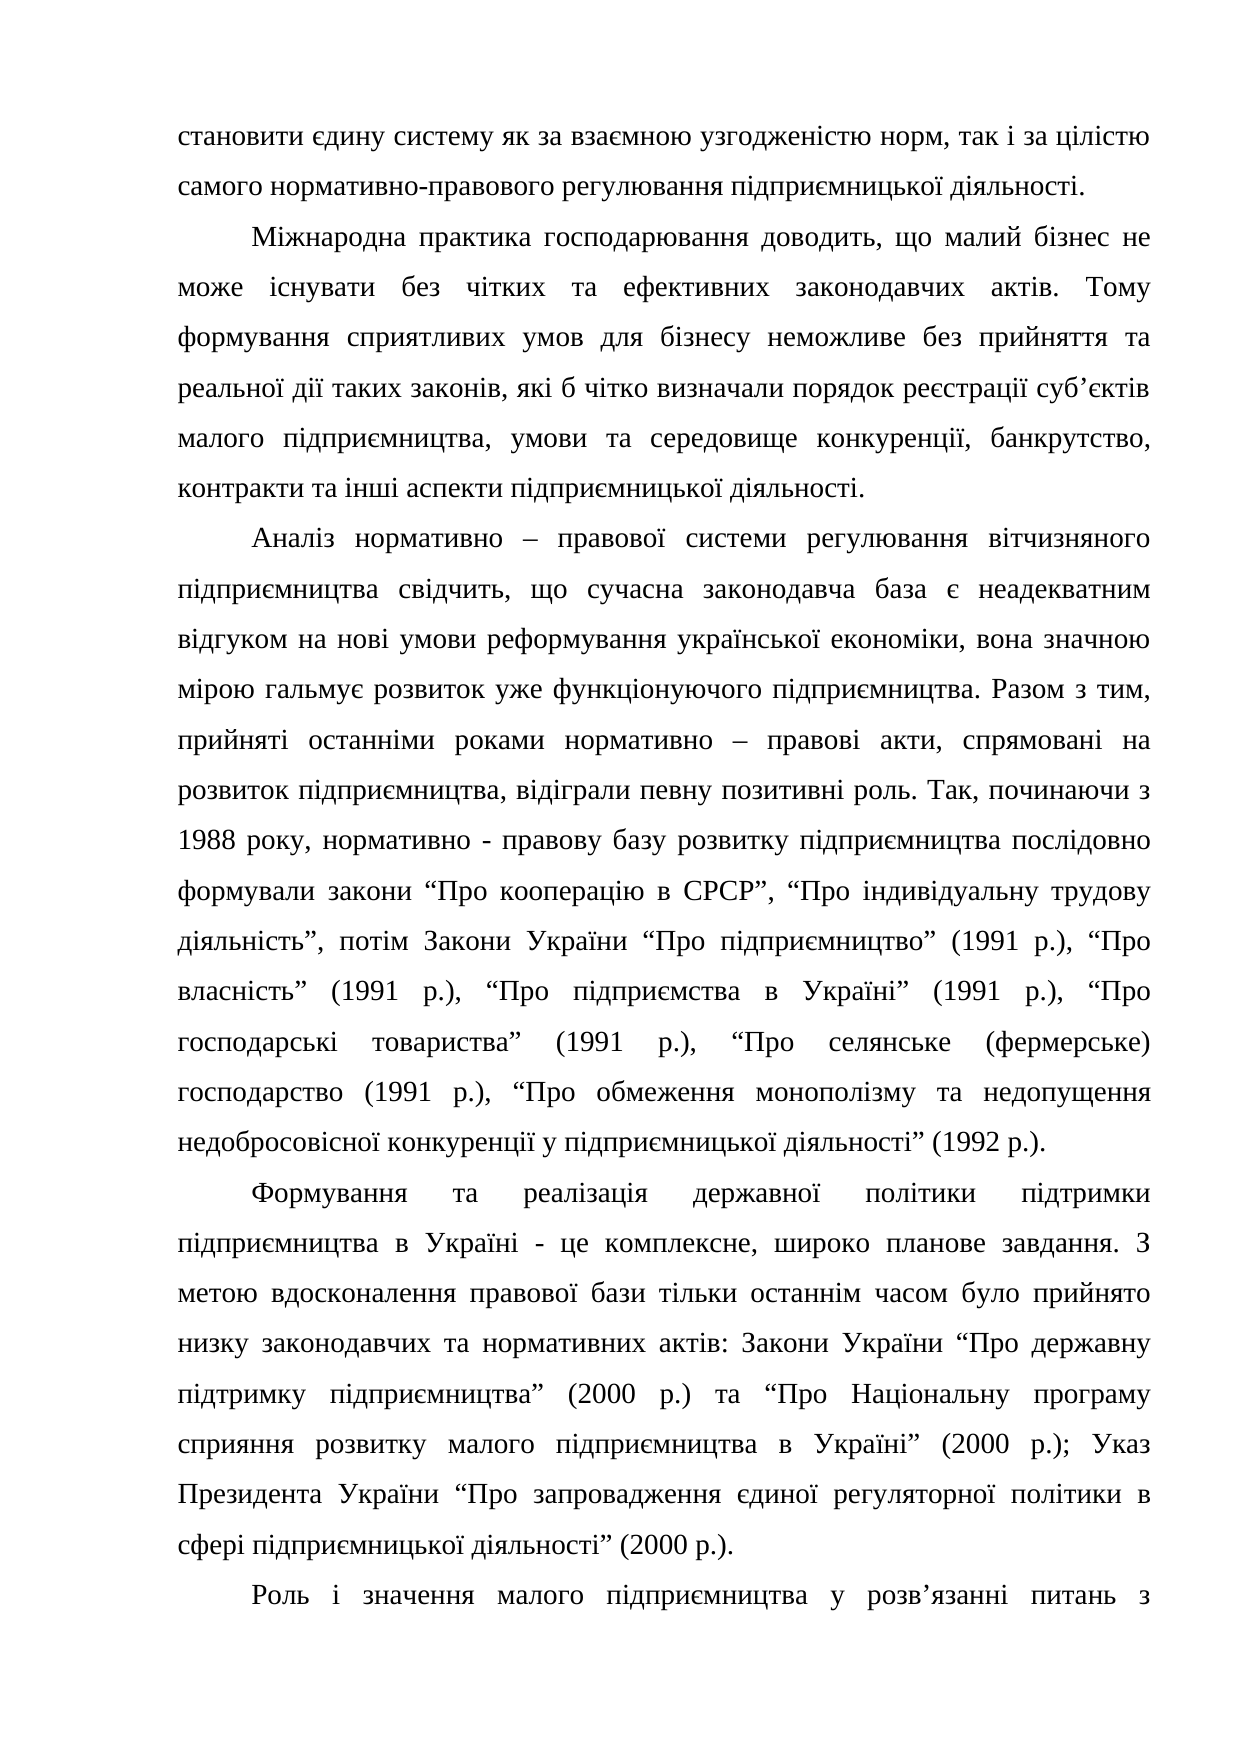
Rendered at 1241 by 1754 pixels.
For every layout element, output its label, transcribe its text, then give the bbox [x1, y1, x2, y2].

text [177, 1577, 1152, 1611]
text Аналіз нормативно – правової системи регулювання вітчизняного підприємництва свідчить, що сучасна законодавча база є неадекватним відгуком на нові умови реформування української економіки, вона значною мірою гальмує розвиток уже функціонуючого підприємництва. Разом з тим, прийняті останніми роками нормативно – правові акти, спрямовані на розвиток підприємництва, відіграли певну позитивні роль. Так, починаючи з 1988 року, нормативно - правову базу розвитку підприємництва послідовно формували закони “Про кооперацію в СРСР”, “Про індивідуальну трудову діяльність”, потім Закони України “Про підприємництво” (1991 р.), “Про власність” (1991 р.), “Про підприємства в Україні” (1991 р.), “Про господарські товариства” (1991 р.), “Про селянське (фермерське) господарство (1991 р.), “Про обмеження монополізму та недопущення недобросовісної конкуренції у підприємницької діяльності” (1992 р.). [177, 521, 1152, 1158]
text Формування та реалізація державної політики підтримки підприємництва в Україні - це комплексне, широко планове завдання. З метою вдосконалення правової бази тільки останнім часом було прийнято низку законодавчих та нормативних актів: Закони України “Про державну підтримку підприємництва” (2000 р.) та “Про Національну програму сприяння розвитку малого підприємництва в Україні” (2000 р.); Указ Президента України “Про запровадження єдиної регуляторної політики в сфері підприємницької діяльності” (2000 р.). [177, 1175, 1152, 1560]
text Міжнародна практика господарювання доводить, що малий бізнес не може існувати без чітких та ефективних законодавчих актів. Тому формування сприятливих умов для бізнесу неможливе без прийняття та реальної дії таких законів, які б чітко визначали порядок реєстрації суб’єктів малого підприємництва, умови та середовище конкуренції, банкрутство, контракти та інші аспекти підприємницької діяльності. [177, 219, 1152, 504]
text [177, 118, 1152, 202]
